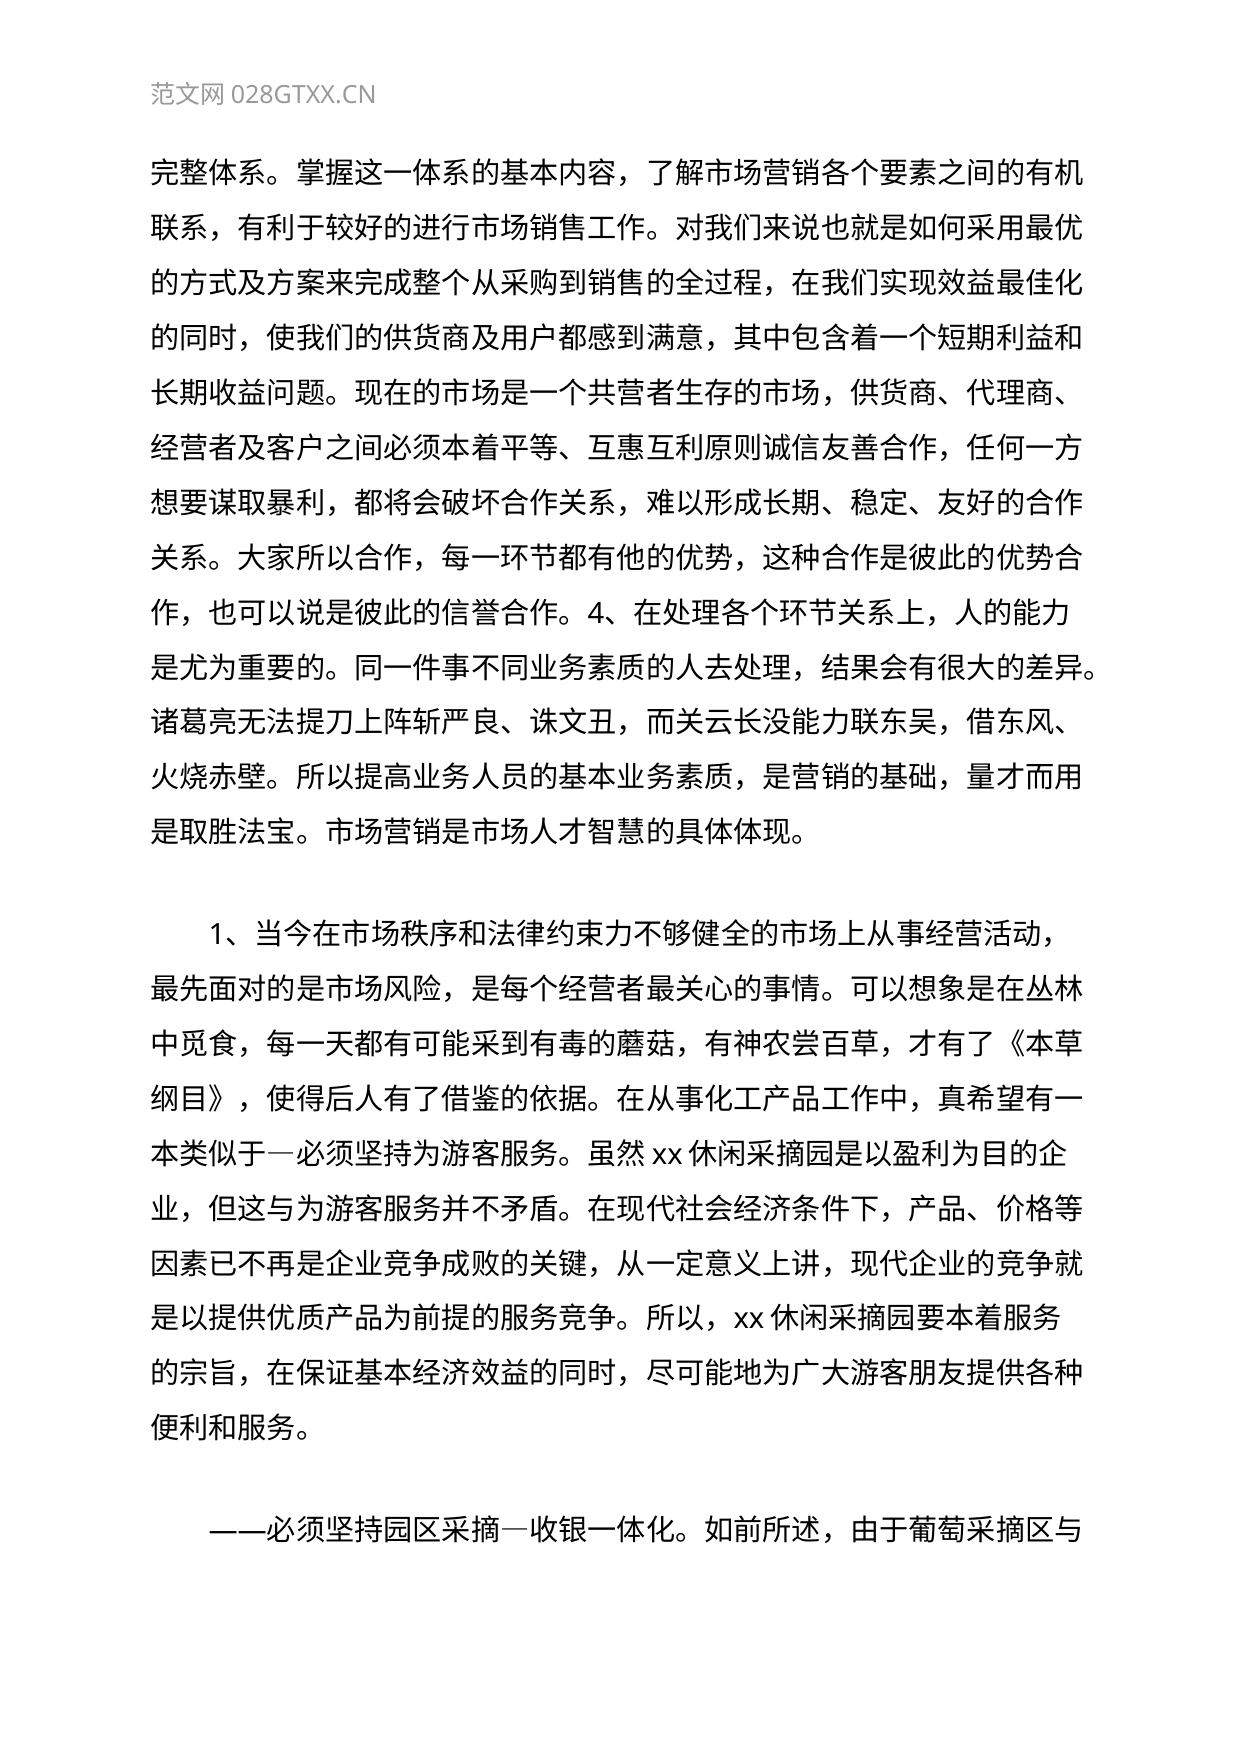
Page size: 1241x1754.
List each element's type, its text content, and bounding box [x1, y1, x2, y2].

text 1、当今在市场秩序和法律约束力不够健全的市场上从事经营活动，最先面对的是市场风险，是每个经营者最关心的事情。可以想象是在丛林中觅食，每一天都有可能采到有毒的蘑菇，有神农尝百草，才有了《本草纲目》，使得后人有了借鉴的依据。在从事化工产品工作中，真希望有一本类似于—必须坚持为游客服务。虽然xx休闲采摘园是以盈利为目的企业，但这与为游客服务并不矛盾。在现代社会经济条件下，产品、价格等因素已不再是企业竞争成败的关键，从一定意义上讲，现代企业的竞争就是以提供优质产品为前提的服务竞争。所以，xx休闲采摘园要本着服务的宗旨，在保证基本经济效益的同时，尽可能地为广大游客朋友提供各种便利和服务。 [150, 911, 1090, 1447]
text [150, 1507, 1090, 1549]
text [150, 150, 1090, 851]
